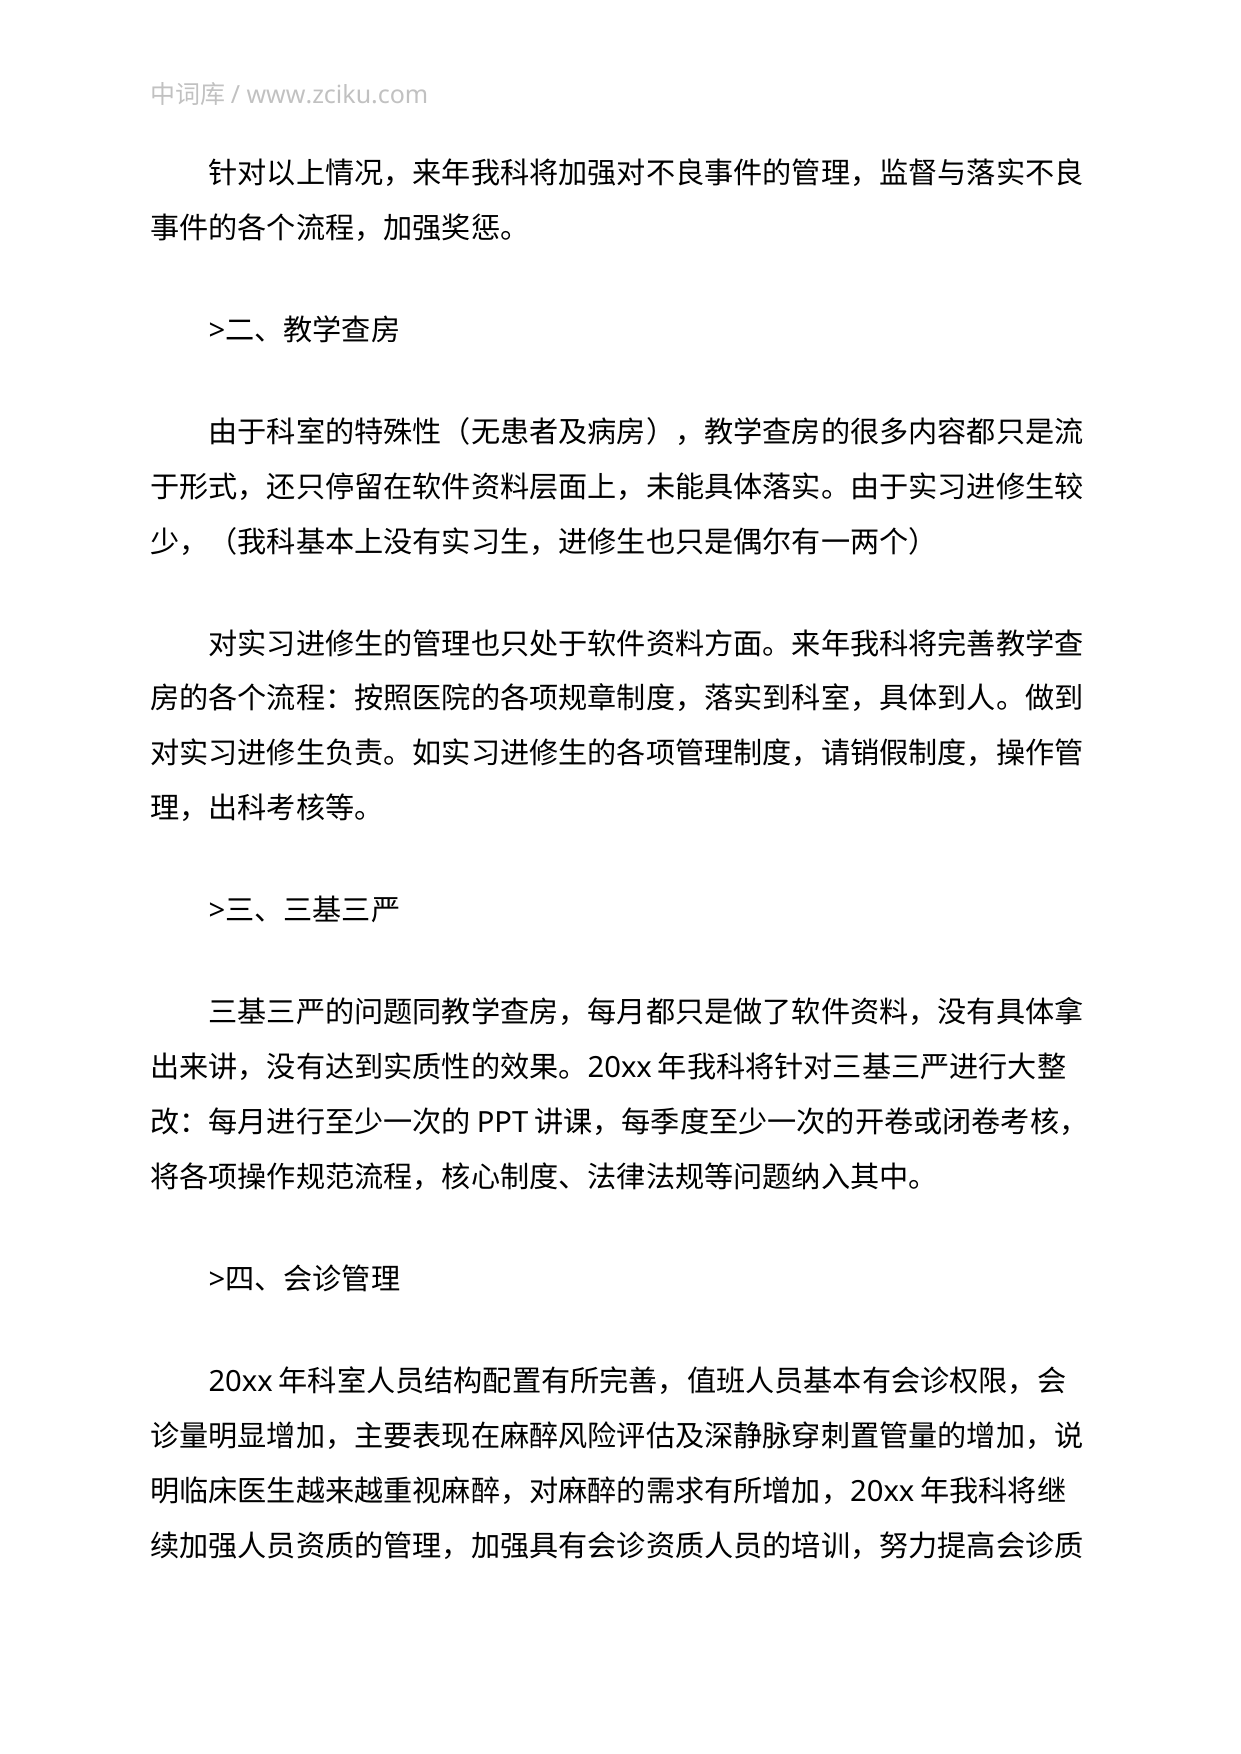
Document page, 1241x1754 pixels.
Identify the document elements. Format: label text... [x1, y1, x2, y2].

text >四、会诊管理 [150, 1255, 1090, 1298]
text 三基三严的问题同教学查房，每月都只是做了软件资料，没有具体拿出来讲，没有达到实质性的效果。20xx年我科将针对三基三严进行大整改：每月进行至少一次的PPT讲课，每季度至少一次的开卷或闭卷考核，将各项操作规范流程，核心制度、法律法规等问题纳入其中。 [150, 989, 1090, 1196]
text >三、三基三严 [150, 887, 1090, 929]
text 对实习进修生的管理也只处于软件资料方面。来年我科将完善教学查房的各个流程：按照医院的各项规章制度，落实到科室，具体到人。做到对实习进修生负责。如实习进修生的各项管理制度，请销假制度，操作管理，出科考核等。 [150, 620, 1090, 827]
text 由于科室的特殊性（无患者及病房），教学查房的很多内容都只是流于形式，还只停留在软件资料层面上，未能具体落实。由于实习进修生较少，（我科基本上没有实习生，进修生也只是偶尔有一两个） [150, 409, 1090, 561]
text 针对以上情况，来年我科将加强对不良事件的管理，监督与落实不良事件的各个流程，加强奖惩。 [150, 150, 1090, 247]
text >二、教学查房 [150, 307, 1090, 349]
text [150, 1357, 1090, 1564]
